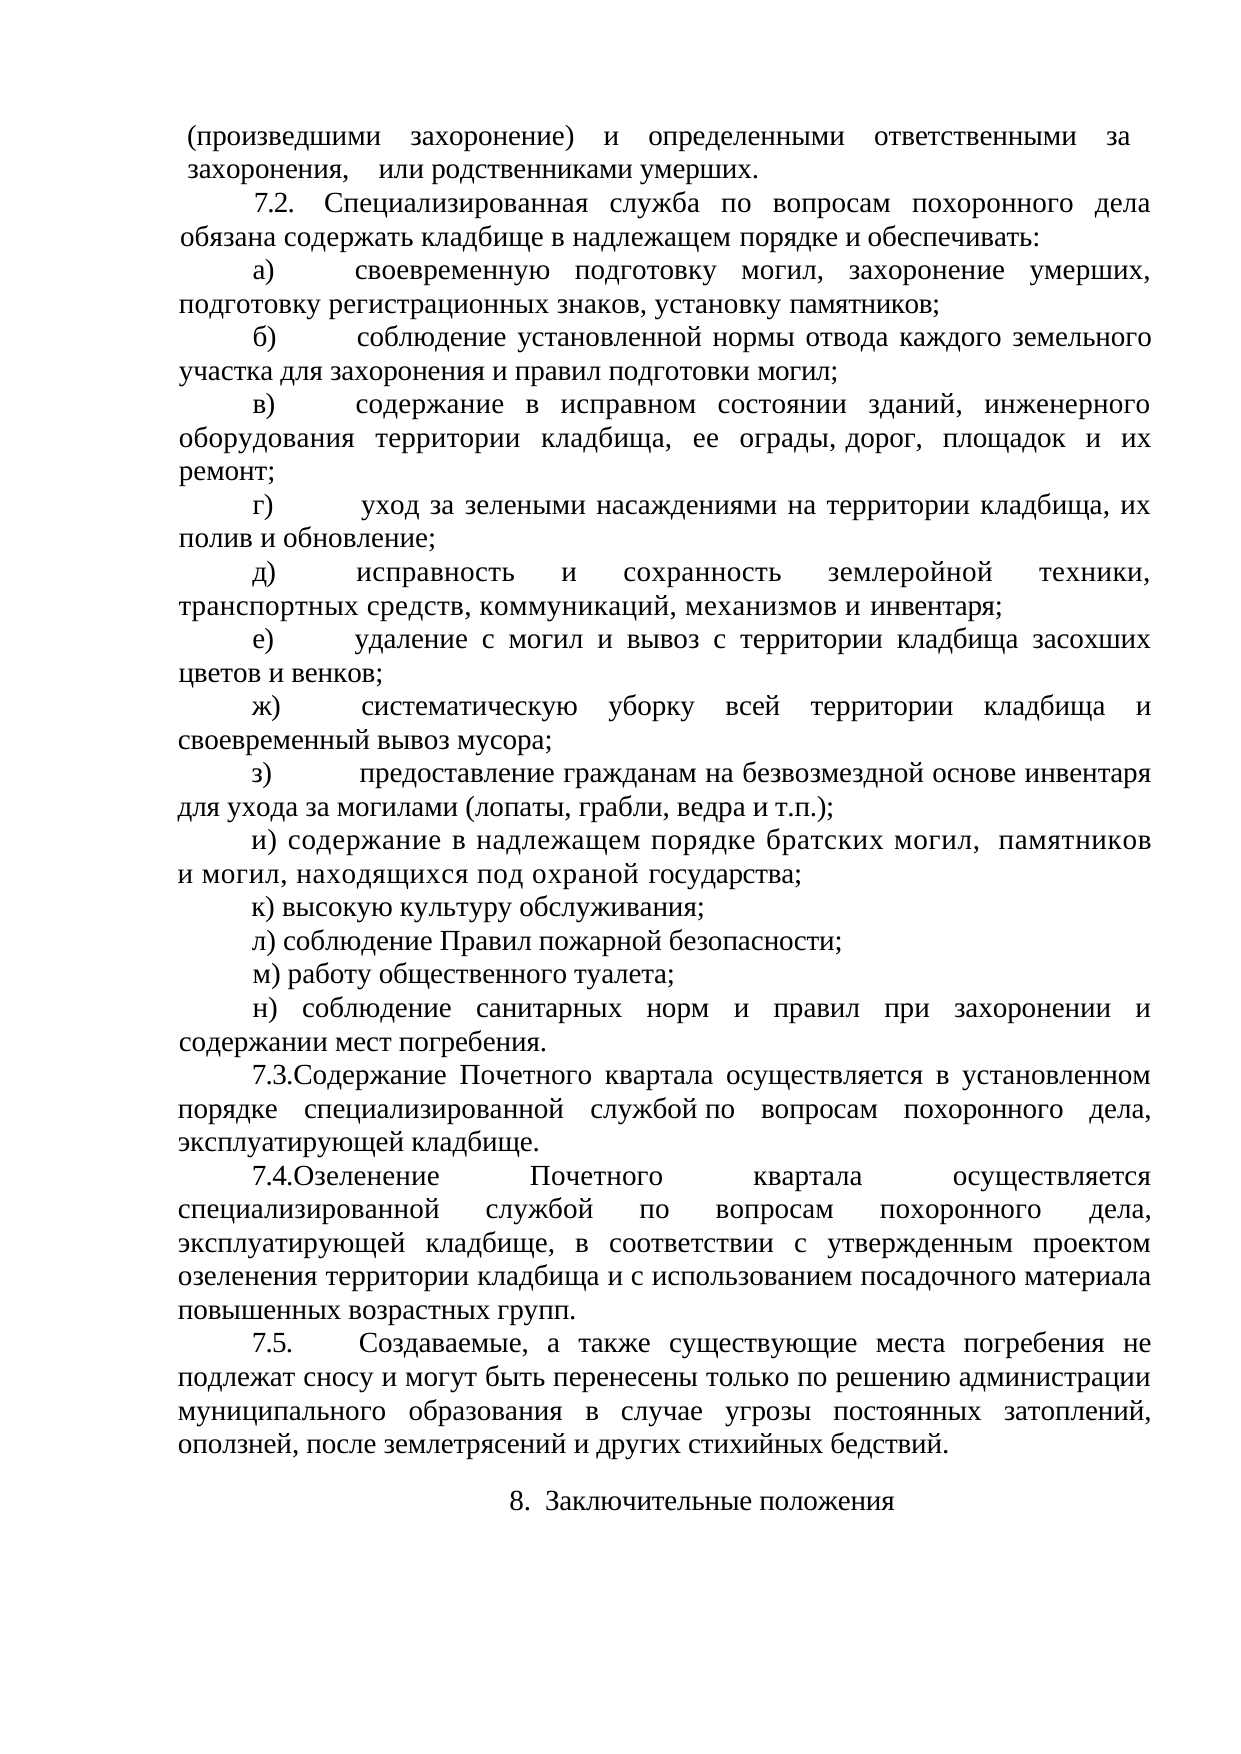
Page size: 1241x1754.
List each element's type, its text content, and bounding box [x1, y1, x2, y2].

text и) содержание в надлежащем порядке братских могил, памятников и могил, находящихся под охраной государства; [177, 822, 1152, 889]
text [180, 118, 1152, 185]
text з) предоставление гражданам на безвозмездной основе инвентаря для ухода за могилами (лопаты, грабли, ведра и т.п.); [177, 755, 1152, 822]
text л) соблюдение Правил пожарной безопасности; [178, 923, 1152, 957]
text а) своевременную подготовку могил, захоронение умерших, подготовку регистрационных знаков, установку памятников; [179, 252, 1152, 319]
text е) удаление с могил и вывоз с территории кладбища засохших цветов и венков; [178, 621, 1152, 688]
text н) соблюдение санитарных норм и правил при захоронении и содержании мест погребения. [179, 990, 1152, 1057]
text 7.5. Создаваемые, а также существующие места погребения не подлежат сносу и могут быть перенесены только по решению администрации муниципального образования в случае угрозы постоянных затоплений, оползней, после землетрясений и других стихийных бедствий. [178, 1326, 1152, 1460]
text б) соблюдение установленной нормы отвода каждого земельного участка для захоронения и правил подготовки могил; [179, 319, 1152, 386]
text в) содержание в исправном состоянии зданий, инженерного оборудования территории кладбища, ее ограды, дорог, площадок и их ремонт; [179, 386, 1152, 487]
text 7.3.Содержание Почетного квартала осуществляется в установленном порядке специализированной службой по вопросам похоронного дела, эксплуатирующей кладбище. [178, 1057, 1152, 1158]
text ж) систематическую уборку всей территории кладбища и своевременный вывоз мусора; [178, 688, 1152, 755]
text д) исправность и сохранность землеройной техники, транспортных средств, коммуникаций, механизмов и инвентаря; [178, 554, 1152, 621]
text 7.4.Озеленение Почетного квартала осуществляется специализированной службой по вопросам похоронного дела, эксплуатирующей кладбище, в соответствии с утвержденным проектом озеленения территории кладбища и с использованием посадочного материала повышенных возрастных групп. [178, 1158, 1152, 1326]
text м) работу общественного туалета; [179, 957, 1152, 990]
text 7.2. Специализированная служба по вопросам похоронного дела обязана содержать кладбище в надлежащем порядке и обеспечивать: [180, 185, 1152, 252]
text 8. Заключительные положения [178, 1483, 1152, 1516]
text г) уход за зелеными насаждениями на территории кладбища, их полив и обновление; [179, 487, 1152, 554]
text к) высокую культуру обслуживания; [177, 889, 1152, 923]
